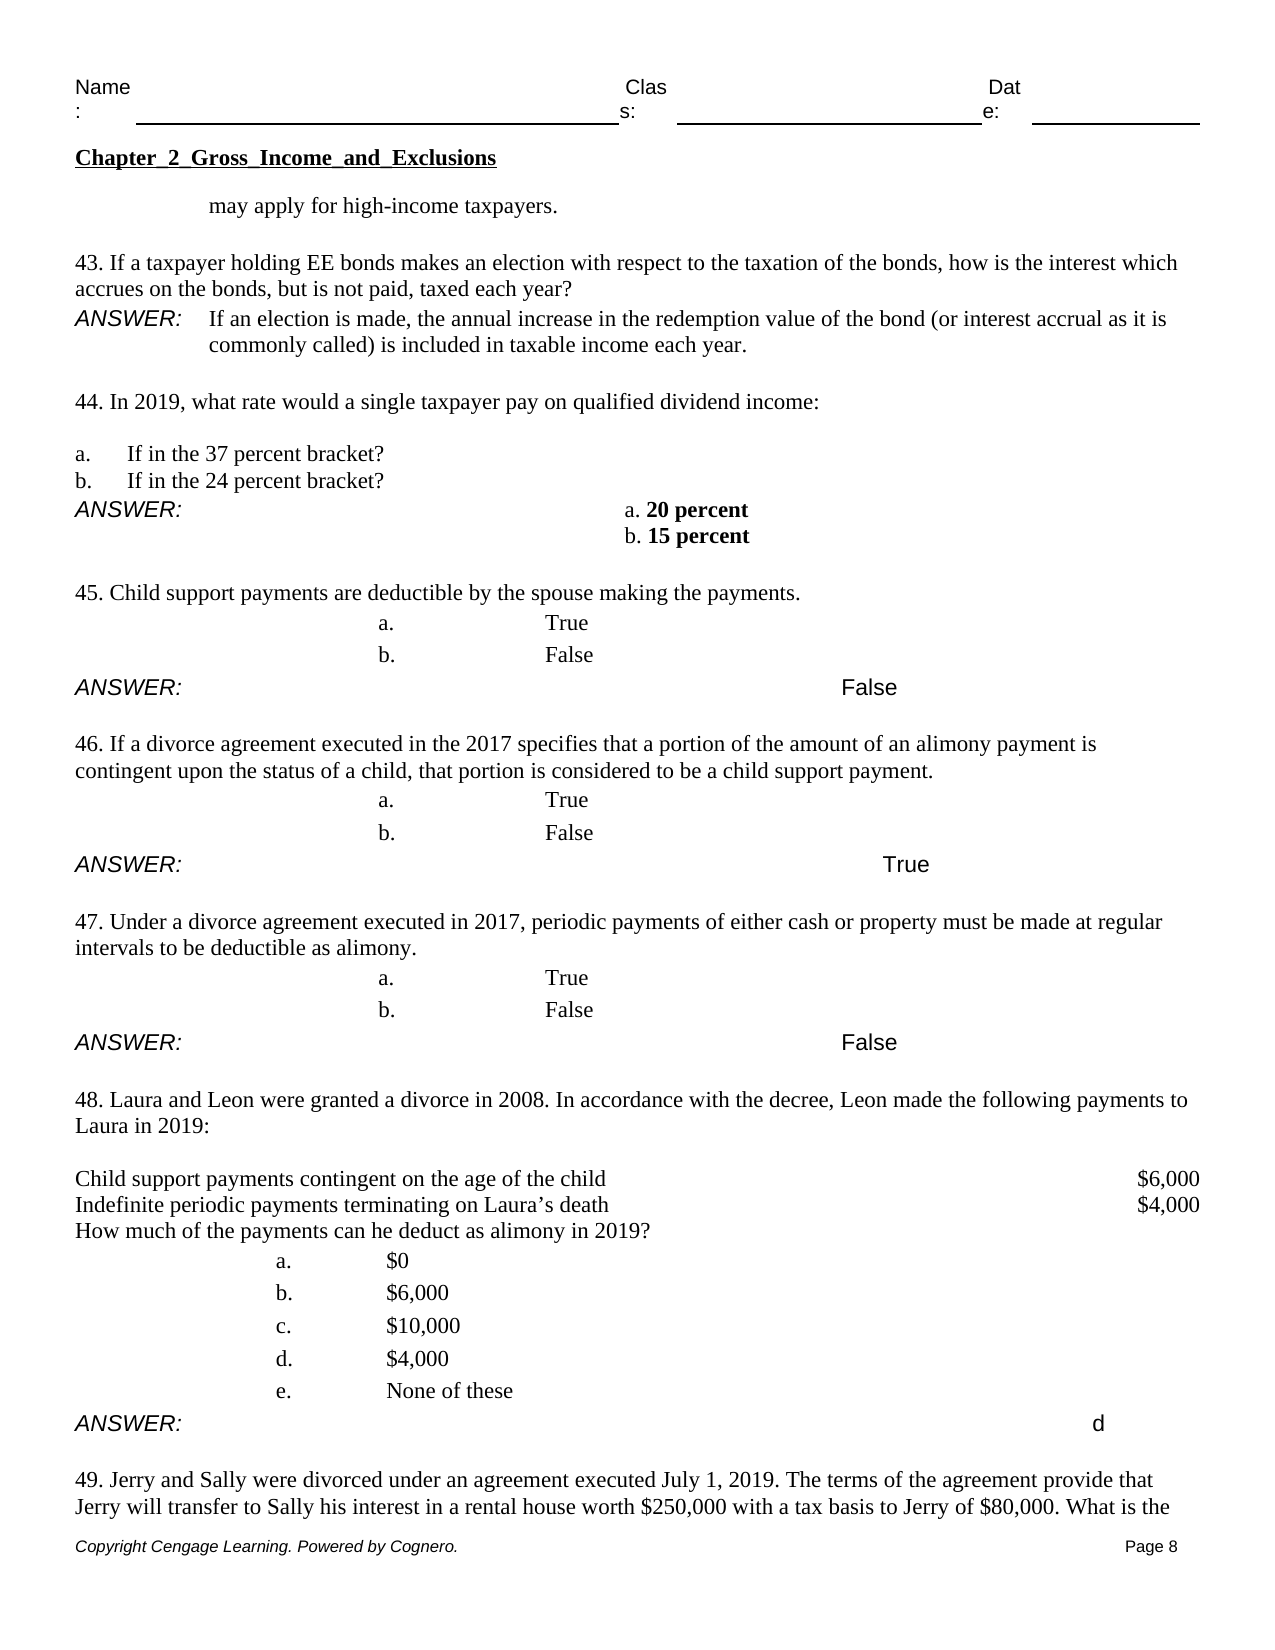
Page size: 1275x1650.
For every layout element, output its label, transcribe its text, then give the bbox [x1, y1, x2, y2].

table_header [75, 1466, 1200, 1519]
table_header 43. If a taxpayer holding EE bonds makes an election with respect to the taxation of the bonds, how is the interest which accrues on the bonds, but is not paid, taxed each year? [75, 249, 1200, 361]
table_header 44. In 2019, what rate would a single taxpayer pay on qualified dividend income: [75, 388, 1200, 552]
table_header 47. Under a divorce agreement executed in 2017, periodic payments of either cash or property must be made at regular intervals to be deductible as alimony. [75, 908, 1200, 1059]
table_header 45. Child support payments are deductible by the spouse making the payments. [75, 579, 1200, 703]
table_header 48. Laura and Leon were granted a divorce in 2008. In accordance with the decree, Leon made the following payments to Laura in 2019: How much of the payments can he deduct as alimony in 2019? [75, 1086, 1200, 1439]
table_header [75, 189, 1200, 222]
table_header 46. If a divorce agreement executed in the 2017 specifies that a portion of the amount of an alimony payment is contingent upon the status of a child, that portion is considered to be a child support payment. [75, 730, 1200, 881]
